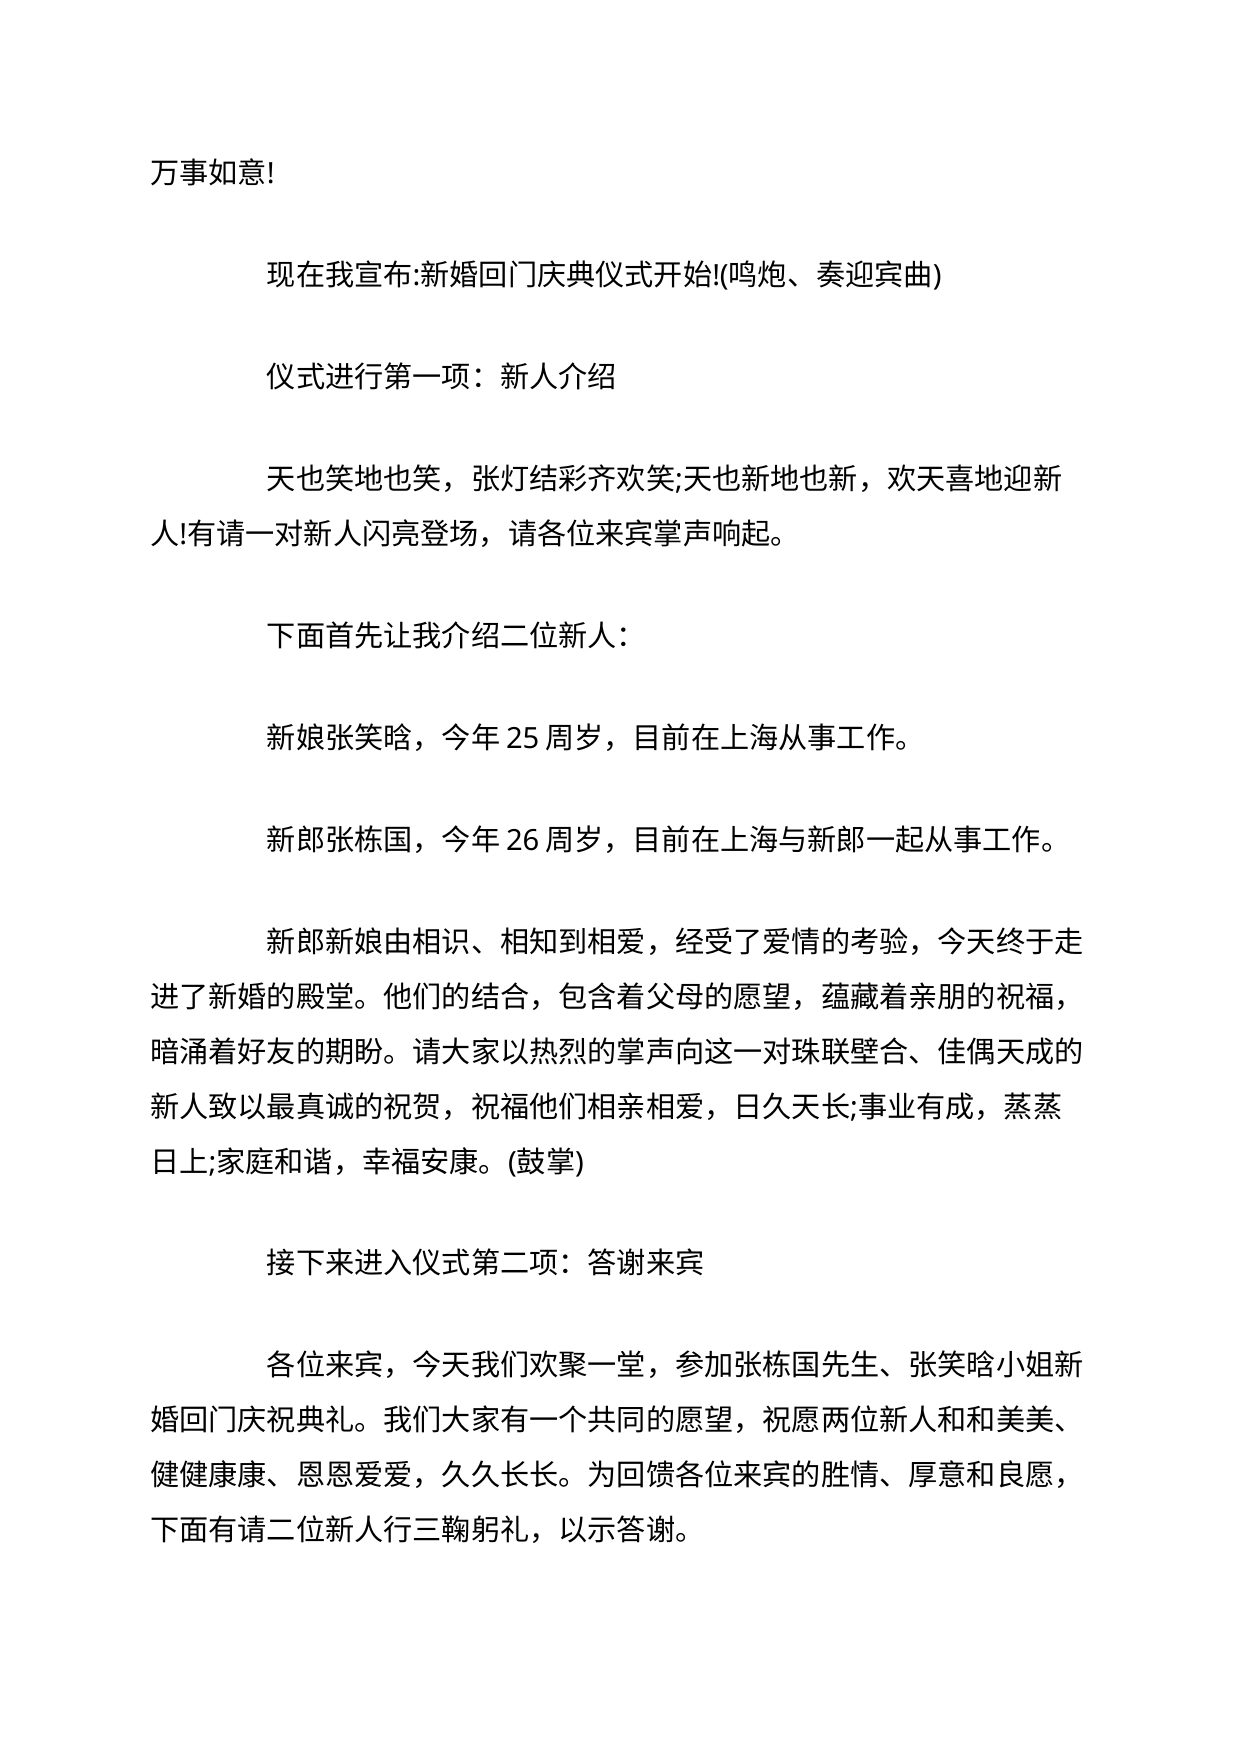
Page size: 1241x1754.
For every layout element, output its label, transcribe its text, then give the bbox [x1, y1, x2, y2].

text 现在我宣布:新婚回门庆典仪式开始!(鸣炮、奏迎宾曲) [150, 252, 1090, 294]
text 新郎新娘由相识、相知到相爱，经受了爱情的考验，今天终于走进了新婚的殿堂。他们的结合，包含着父母的愿望，蕴藏着亲朋的祝福，暗涌着好友的期盼。请大家以热烈的掌声向这一对珠联壁合、佳偶天成的新人致以最真诚的祝贺，祝福他们相亲相爱，日久天长;事业有成，蒸蒸日上;家庭和谐，幸福安康。(鼓掌) [150, 918, 1090, 1181]
text 新娘张笑晗，今年25周岁，目前在上海从事工作。 [150, 714, 1090, 757]
text 天也笑地也笑，张灯结彩齐欢笑;天也新地也新，欢天喜地迎新人!有请一对新人闪亮登场，请各位来宾掌声响起。 [150, 456, 1090, 553]
text 各位来宾，今天我们欢聚一堂，参加张栋国先生、张笑晗小姐新婚回门庆祝典礼。我们大家有一个共同的愿望，祝愿两位新人和和美美、健健康康、恩恩爱爱，久久长长。为回馈各位来宾的胜情、厚意和良愿，下面有请二位新人行三鞠躬礼，以示答谢。 [150, 1342, 1090, 1549]
text 接下来进入仪式第二项：答谢来宾 [150, 1240, 1090, 1282]
text 下面首先让我介绍二位新人： [150, 613, 1090, 655]
text 新郎张栋国，今年26周岁，目前在上海与新郞一起从事工作。 [150, 816, 1090, 859]
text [150, 150, 1090, 192]
text 仪式进行第一项：新人介绍 [150, 354, 1090, 396]
